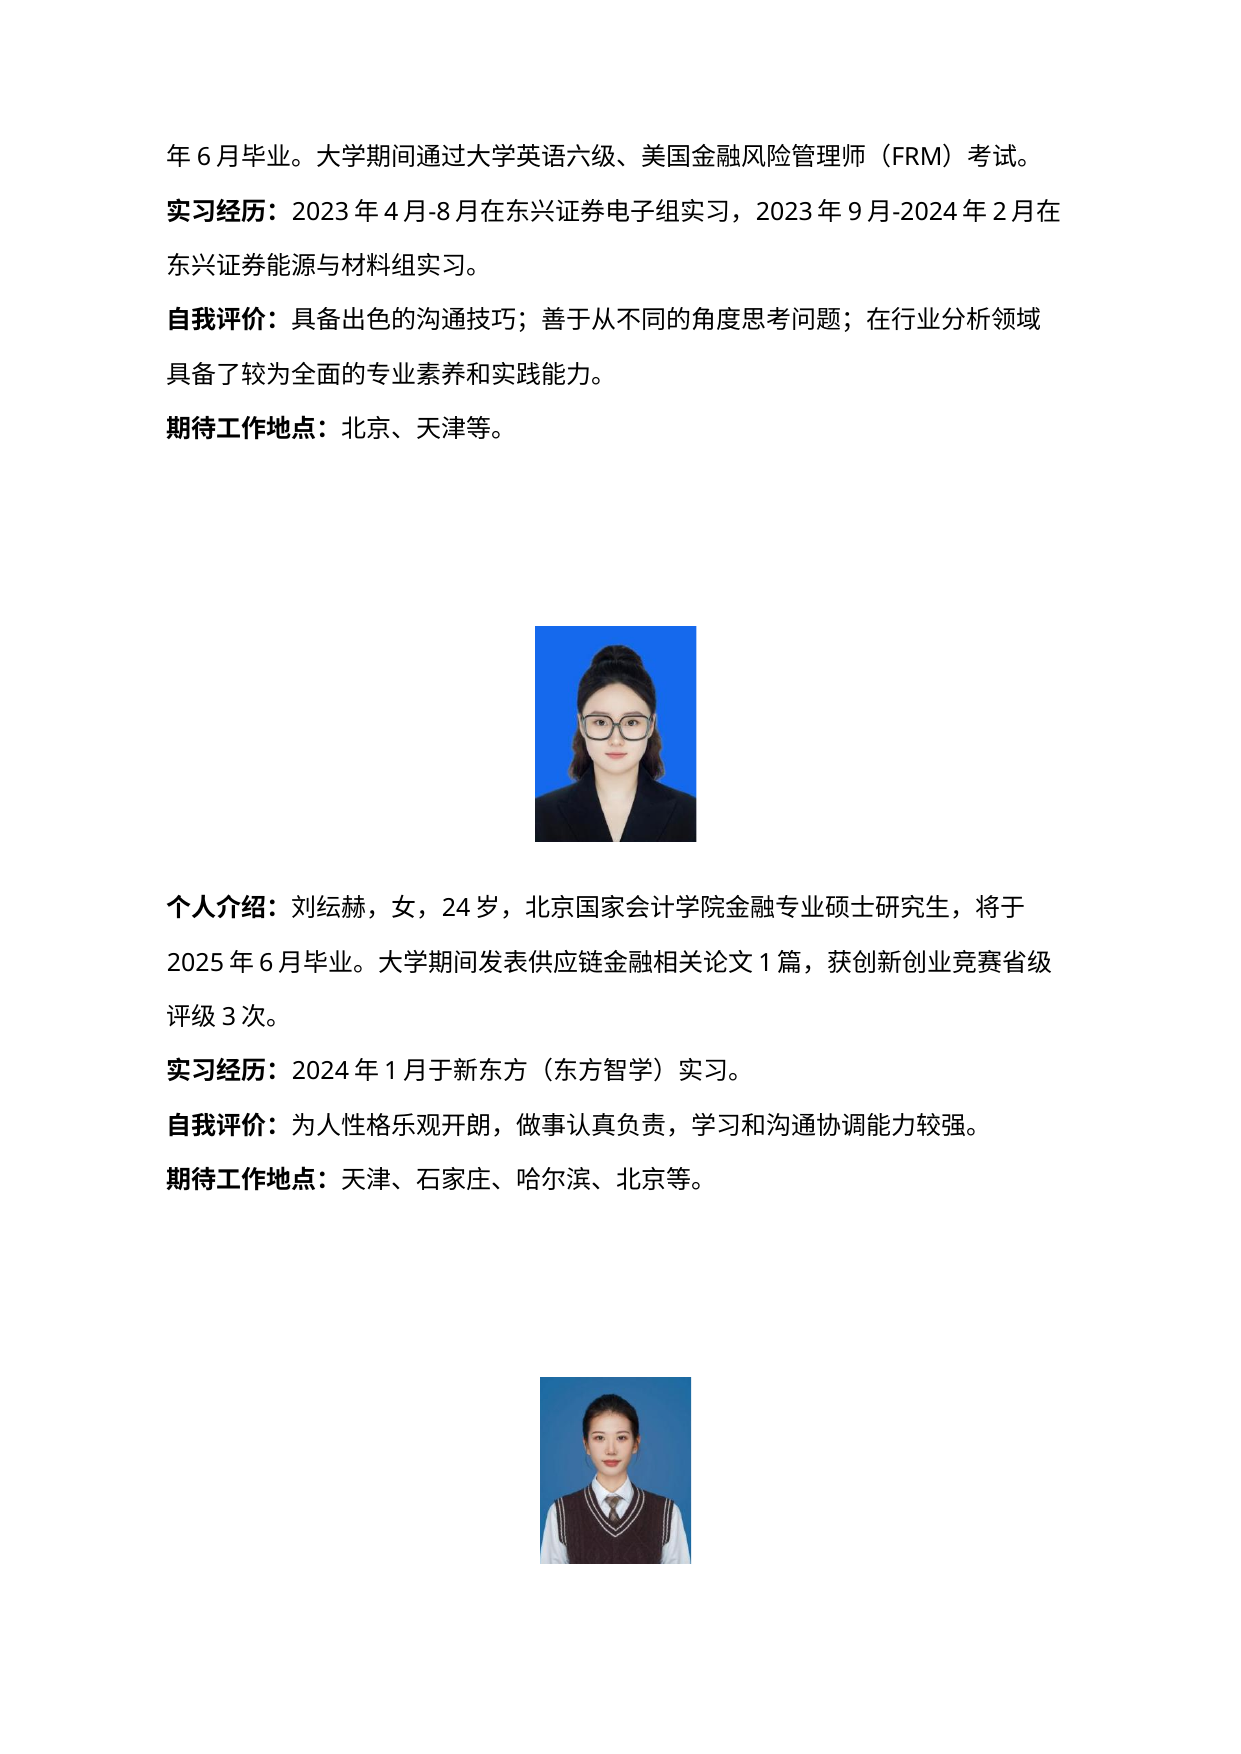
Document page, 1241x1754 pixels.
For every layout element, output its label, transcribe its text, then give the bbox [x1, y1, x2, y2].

text 自我评价：为人性格乐观开朗，做事认真负责，学习和沟通协调能力较强。 [167, 1105, 1064, 1141]
text 个人介绍：刘纭赫，女，24岁，北京国家会计学院金融专业硕士研究生，将于2025年6月毕业。大学期间发表供应链金融相关论文1篇，获创新创业竞赛省级评级3次。 [167, 888, 1064, 1033]
picture [535, 626, 697, 842]
text 实习经历：2024年1月于新东方（东方智学）实习。 [167, 1051, 1064, 1087]
picture [540, 1377, 692, 1564]
text 期待工作地点：天津、石家庄、哈尔滨、北京等。 [167, 1159, 1064, 1196]
text 期待工作地点：北京、天津等。 [167, 409, 1064, 445]
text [167, 137, 1064, 173]
text 自我评价：具备出色的沟通技巧；善于从不同的角度思考问题；在行业分析领域具备了较为全面的专业素养和实践能力。 [167, 300, 1064, 391]
text 实习经历：2023年4月-8月在东兴证券电子组实习，2023年9月-2024年2月在东兴证券能源与材料组实习。 [167, 191, 1064, 282]
